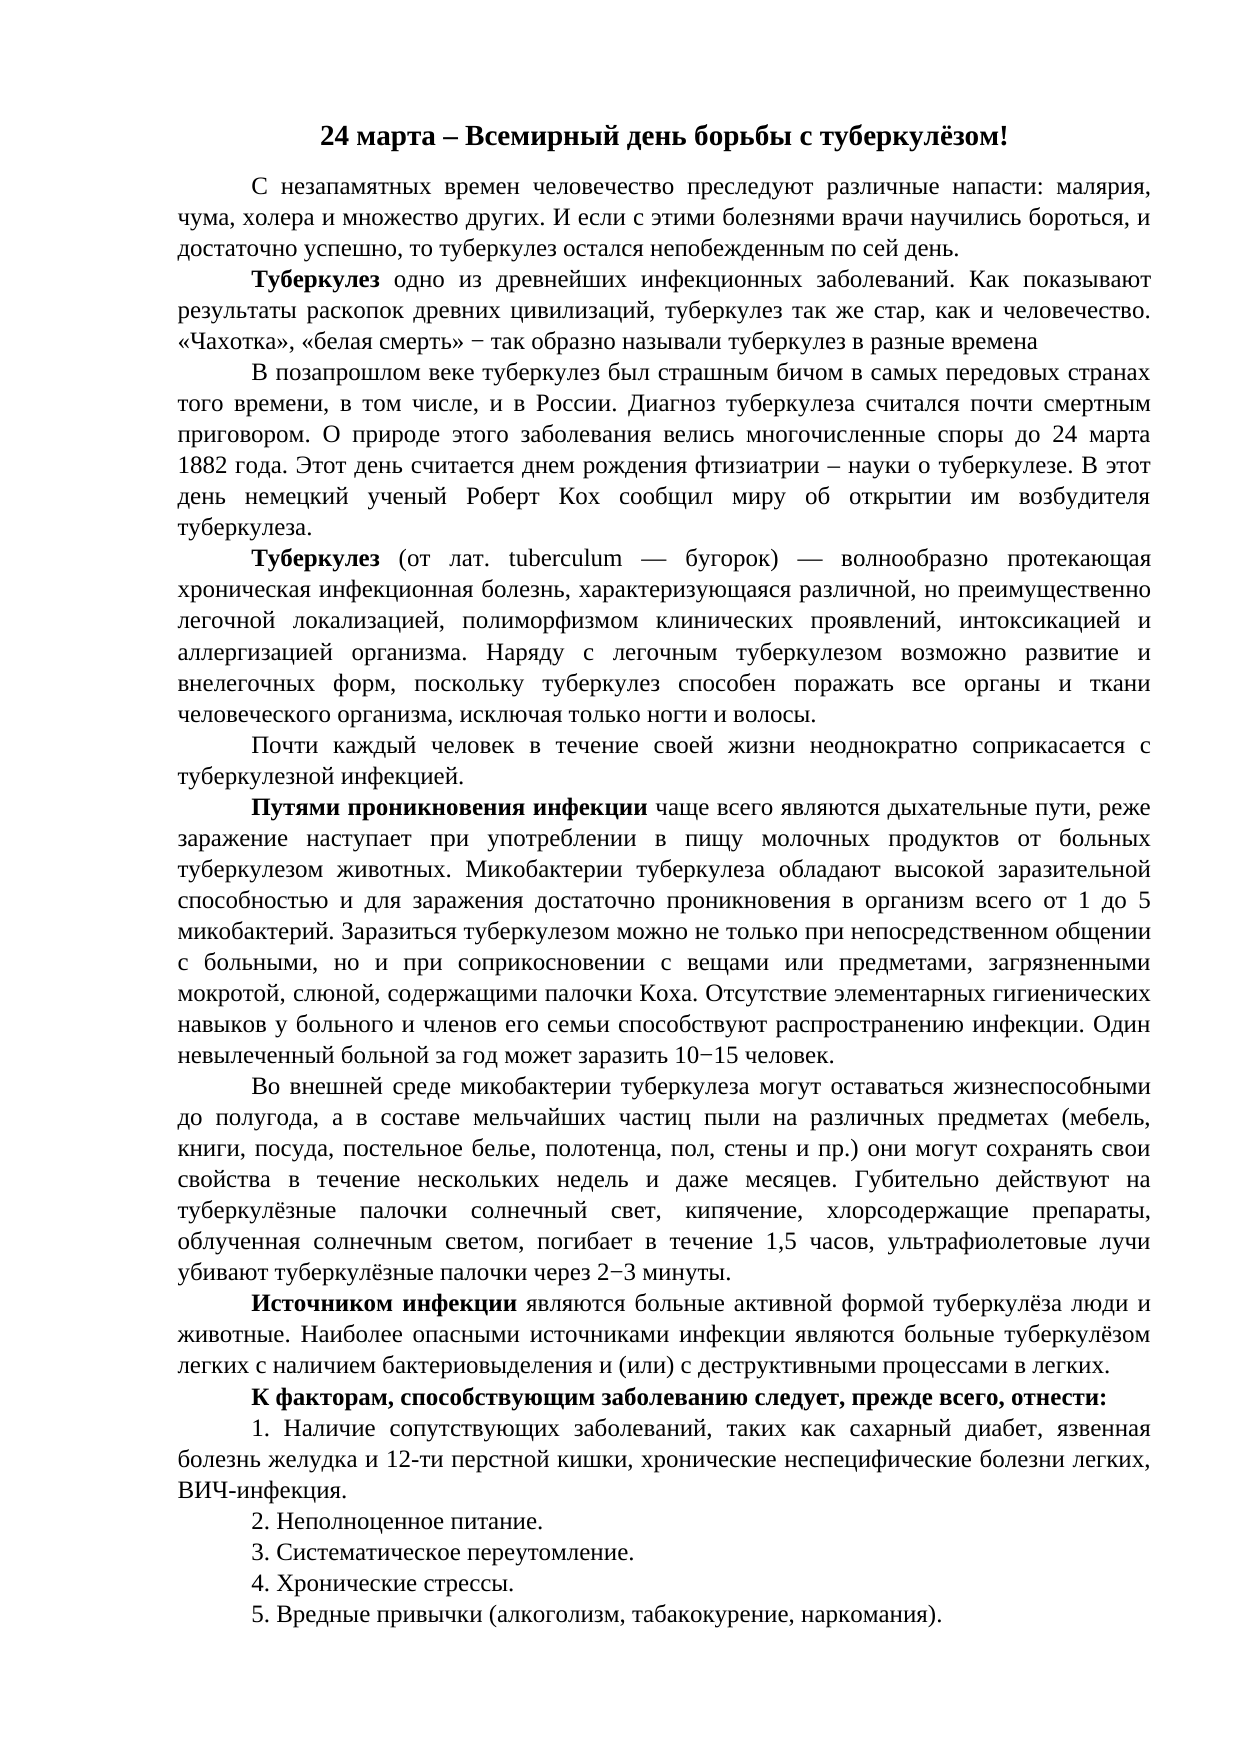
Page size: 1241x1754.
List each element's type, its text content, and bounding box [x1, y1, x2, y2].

text 4. Хронические стрессы. [177, 1568, 1152, 1597]
text Источником инфекции являются больные активной формой туберкулёза люди и животные. Наиболее опасными источниками инфекции являются больные туберкулёзом легких с наличием бактериовыделения и (или) с деструктивными процессами в легких. [177, 1288, 1152, 1379]
text Во внешней среде микобактерии туберкулеза могут оставаться жизнеспособными до полугода, а в составе мельчайших частиц пыли на различных предметах (мебель, книги, посуда, постельное белье, полотенца, пол, стены и пр.) они могут сохранять свои свойства в течение нескольких недель и даже месяцев. Губительно действуют на туберкулёзные палочки солнечный свет, кипячение, хлорсодержащие препараты, облученная солнечным светом, погибает в течение 1,5 часов, ультрафиолетовые лучи убивают туберкулёзные палочки через 2−3 минуты. [177, 1071, 1152, 1286]
text 5. Вредные привычки (алкоголизм, табакокурение, наркомания). [177, 1599, 1152, 1628]
text 1. Наличие сопутствующих заболеваний, таких как сахарный диабет, язвенная болезнь желудка и 12-ти перстной кишки, хронические неспецифические болезни легких, ВИЧ-инфекция. [177, 1413, 1152, 1503]
text 3. Систематическое переутомление. [177, 1537, 1152, 1566]
text Путями проникновения инфекции чаще всего являются дыхательные пути, реже заражение наступает при употреблении в пищу молочных продуктов от больных туберкулезом животных. Микобактерии туберкулеза обладают высокой заразительной способностью и для заражения достаточно проникновения в организм всего от 1 до 5 микобактерий. Заразиться туберкулезом можно не только при непосредственном общении с больными, но и при соприкосновении с вещами или предметами, загрязненными мокротой, слюной, содержащими палочки Коха. Отсутствие элементарных гигиенических навыков у больного и членов его семьи способствуют распространению инфекции. Один невылеченный больной за год может заразить 10−15 человек. [177, 792, 1152, 1069]
text Туберкулез одно из древнейших инфекционных заболеваний. Как показывают результаты раскопок древних цивилизаций, туберкулез так же стар, как и человечество. «Чахотка», «белая смерть» − так образно называли туберкулез в разные времена [177, 264, 1152, 355]
text В позапрошлом веке туберкулез был страшным бичом в самых передовых странах того времени, в том числе, и в России. Диагноз туберкулеза считался почти смертным приговором. О природе этого заболевания велись многочисленные споры до 24 марта 1882 года. Этот день считается днем рождения фтизиатрии – науки о туберкулезе. В этот день немецкий ученый Роберт Кох сообщил миру об открытии им возбудителя туберкулеза. [177, 357, 1152, 541]
text С незапамятных времен человечество преследуют различные напасти: малярия, чума, холера и множество других. И если с этими болезнями врачи научились бороться, и достаточно успешно, то туберкулез остался непобежденным по сей день. [177, 171, 1152, 262]
text 24 марта – Всемирный день борьбы с туберкулёзом! [177, 118, 1152, 152]
text К факторам, способствующим заболеванию следует, прежде всего, отнести: [177, 1382, 1152, 1410]
text 2. Неполноценное питание. [177, 1506, 1152, 1534]
text Почти каждый человек в течение своей жизни неоднократно соприкасается с туберкулезной инфекцией. [177, 730, 1152, 789]
text Туберкулез (от лат. tuberculum — бугорок) — волнообразно протекающая хроническая инфекционная болезнь, характеризующаяся различной, но преимущественно легочной локализацией, полиморфизмом клинических проявлений, интоксикацией и аллергизацией организма. Наряду с легочным туберкулезом возможно развитие и внелегочных форм, поскольку туберкулез способен поражать все органы и ткани человеческого организма, исключая только ногти и волосы. [177, 543, 1152, 727]
